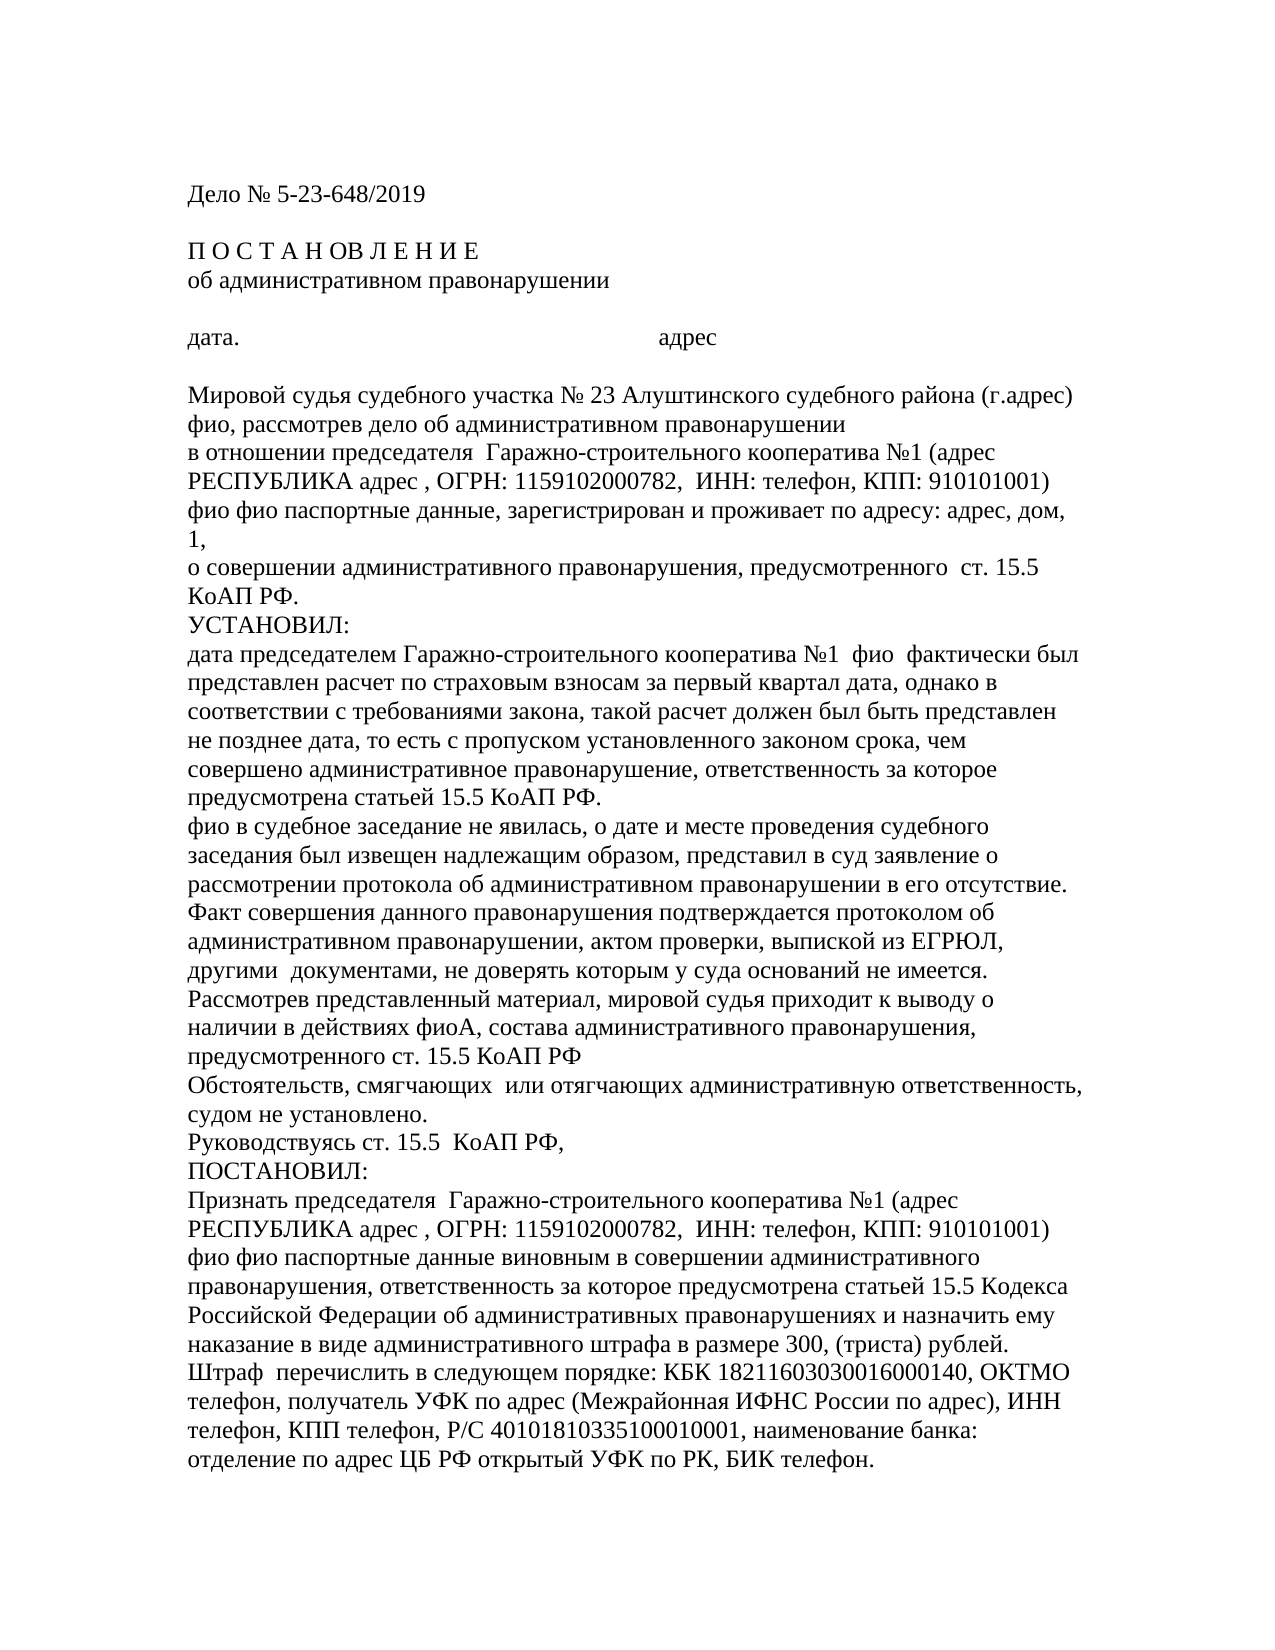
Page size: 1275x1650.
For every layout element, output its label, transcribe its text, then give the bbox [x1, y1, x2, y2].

text о совершении административного правонарушения, предусмотренного ст. 15.5 КоАП РФ. [187, 552, 1087, 610]
text ПОСТАНОВИЛ: [187, 1156, 1087, 1185]
text Признать председателя Гаражно-строительного кооператива №1 (адрес РЕСПУБЛИКА адрес , ОГРН: 1159102000782, ИНН: телефон, КПП: 910101001) фио фио паспортные данные виновным в совершении административного правонарушения, ответственность за которое предусмотрена статьей 15.5 Кодекса Российской Федерации об административных правонарушениях и назначить ему наказание в виде административного штрафа в размере 300, (триста) рублей. [187, 1185, 1087, 1357]
text Руководствуясь ст. 15.5 КоАП РФ, [187, 1127, 1087, 1156]
text Рассмотрев представленный материал, мировой судья приходит к выводу о наличии в действиях фиоА, состава административного правонарушения, предусмотренного ст. 15.5 КоАП РФ [187, 984, 1087, 1070]
text Штраф перечислить в следующем порядке: КБК 18211603030016000140, ОКТМО телефон, получатель УФК по адрес (Межрайонная ИФНС России по адрес), ИНН телефон, КПП телефон, Р/С 40101810335100010001, наименование банка: отделение по адрес ЦБ РФ открытый УФК по РК, БИК телефон. [187, 1357, 1087, 1472]
text Мировой судья судебного участка № 23 Алуштинского судебного района (г.адрес) фио, рассмотрев дело об административном правонарушении [187, 380, 1087, 437]
text об административном правонарушении [187, 265, 1087, 294]
text Обстоятельств, смягчающих или отягчающих административную ответственность, судом не установлено. [187, 1070, 1087, 1127]
text Дело № 5-23-648/2019 [187, 179, 1087, 207]
text П О С Т А Н ОВ Л Е Н И Е [187, 236, 1087, 265]
text дата. адрес [187, 322, 1087, 351]
text в отношении председателя Гаражно-строительного кооператива №1 (адрес РЕСПУБЛИКА адрес , ОГРН: 1159102000782, ИНН: телефон, КПП: 910101001) фио фио паспортные данные, зарегистрирован и проживает по адресу: адрес, дом, 1, [187, 437, 1087, 552]
text фио в судебное заседание не явилась, о дате и месте проведения судебного заседания был извещен надлежащим образом, представил в суд заявление о рассмотрении протокола об административном правонарушении в его отсутствие. [187, 811, 1087, 897]
text Факт совершения данного правонарушения подтверждается протоколом об административном правонарушении, актом проверки, выпиской из ЕГРЮЛ, другими документами, не доверять которым у суда оснований не имеется. [187, 897, 1087, 984]
text дата председателем Гаражно-строительного кооператива №1 фио фактически был представлен расчет по страховым взносам за первый квартал дата, однако в соответствии с требованиями закона, такой расчет должен был быть представлен не позднее дата, то есть с пропуском установленного законом срока, чем совершено административное правонарушение, ответственность за которое предусмотрена статьей 15.5 КоАП РФ. [187, 639, 1087, 811]
text УСТАНОВИЛ: [187, 610, 1087, 639]
